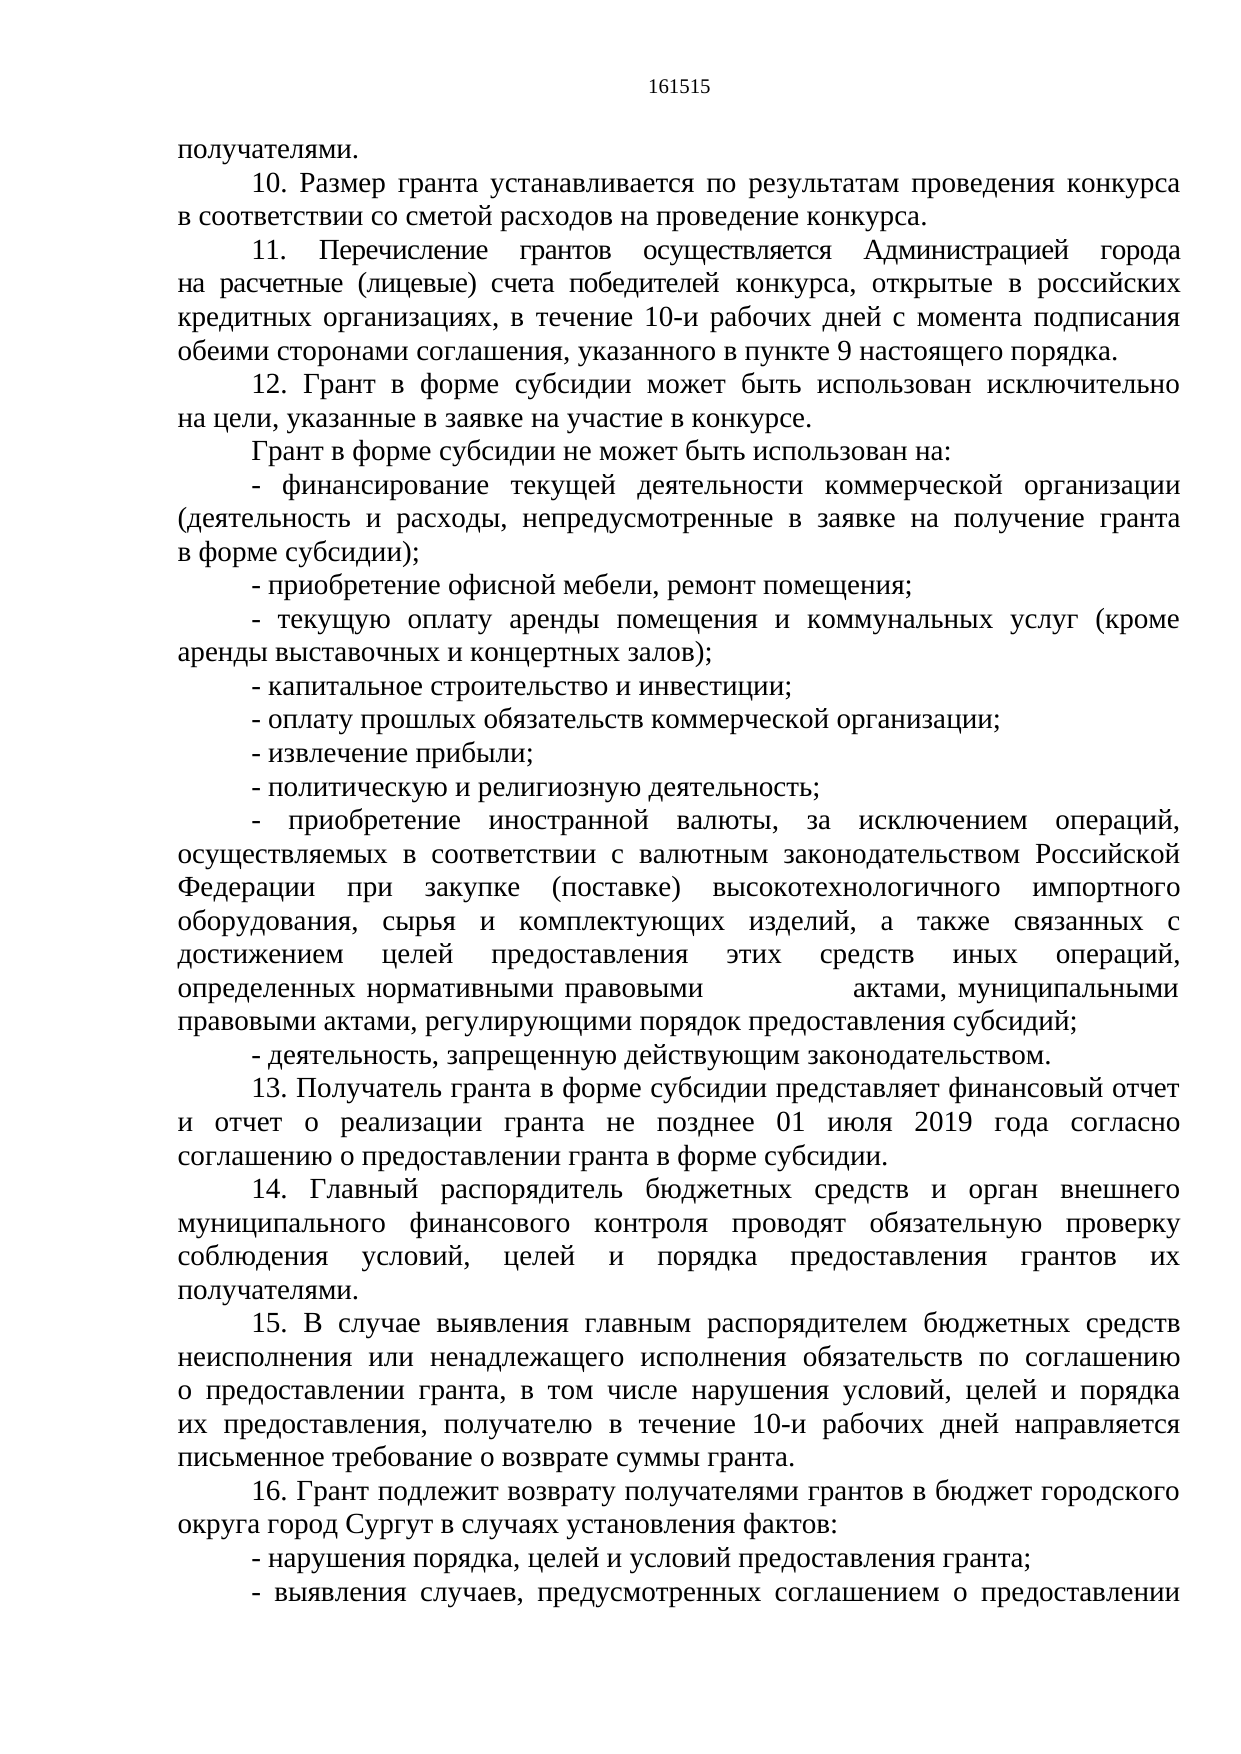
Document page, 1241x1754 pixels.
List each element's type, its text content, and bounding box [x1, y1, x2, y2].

text - деятельность, запрещенную действующим законодательством. [177, 1037, 1181, 1071]
text 16. Грант подлежит возврату получателями грантов в бюджет городского округа город Сургут в случаях установления фактов: [177, 1473, 1181, 1540]
text 12. Грант в форме субсидии может быть использован исключительно на цели, указанные в заявке на участие в конкурсе. [177, 366, 1181, 433]
text 14. Главный распорядитель бюджетных средств и орган внешнего муниципального финансового контроля проводят обязательную проверку соблюдения условий, целей и порядка предоставления грантов их получателями. [177, 1171, 1181, 1305]
text - политическую и религиозную деятельность; [177, 769, 1181, 802]
text 11. Перечисление грантов осуществляется Администрацией города на расчетные (лицевые) счета победителей конкурса, открытые в российских кредитных организациях, в течение 10-и рабочих дней с момента подписания обеими сторонами соглашения, указанного в пункте 9 настоящего порядка. [177, 232, 1181, 366]
text - нарушения порядка, целей и условий предоставления гранта; [177, 1540, 1181, 1574]
text - финансирование текущей деятельности коммерческой организации (деятельность и расходы, непредусмотренные в заявке на получение гранта в форме субсидии); [177, 467, 1181, 567]
text - приобретение иностранной валюты, за исключением операций, осуществляемых в соответствии с валютным законодательством Российской Федерации при закупке (поставке) высокотехнологичного импортного оборудования, сырья и комплектующих изделий, а также связанных с достижением целей предоставления этих средств иных операций, определенных нормативными правовыми актами, муниципальными правовыми актами, регулирующими порядок предоставления субсидий; [177, 802, 1181, 1037]
text - текущую оплату аренды помещения и коммунальных услуг (кроме аренды выставочных и концертных залов); [177, 601, 1181, 668]
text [177, 1574, 1181, 1607]
text - капитальное строительство и инвестиции; [177, 668, 1181, 702]
text - оплату прошлых обязательств коммерческой организации; [177, 702, 1181, 735]
text - извлечение прибыли; [177, 735, 1181, 769]
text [177, 131, 1181, 165]
text - приобретение офисной мебели, ремонт помещения; [177, 567, 1181, 601]
text 13. Получатель гранта в форме субсидии представляет финансовый отчет и отчет о реализации гранта не позднее 01 июля 2019 года согласно соглашению о предоставлении гранта в форме субсидии. [177, 1071, 1181, 1171]
text 15. В случае выявления главным распорядителем бюджетных средств неисполнения или ненадлежащего исполнения обязательств по соглашению о предоставлении гранта, в том числе нарушения условий, целей и порядка их предоставления, получателю в течение 10-и рабочих дней направляется письменное требование о возврате суммы гранта. [177, 1305, 1181, 1473]
text 10. Размер гранта устанавливается по результатам проведения конкурса в соответствии со сметой расходов на проведение конкурса. [177, 165, 1181, 232]
text Грант в форме субсидии не может быть использован на: [177, 433, 1181, 467]
